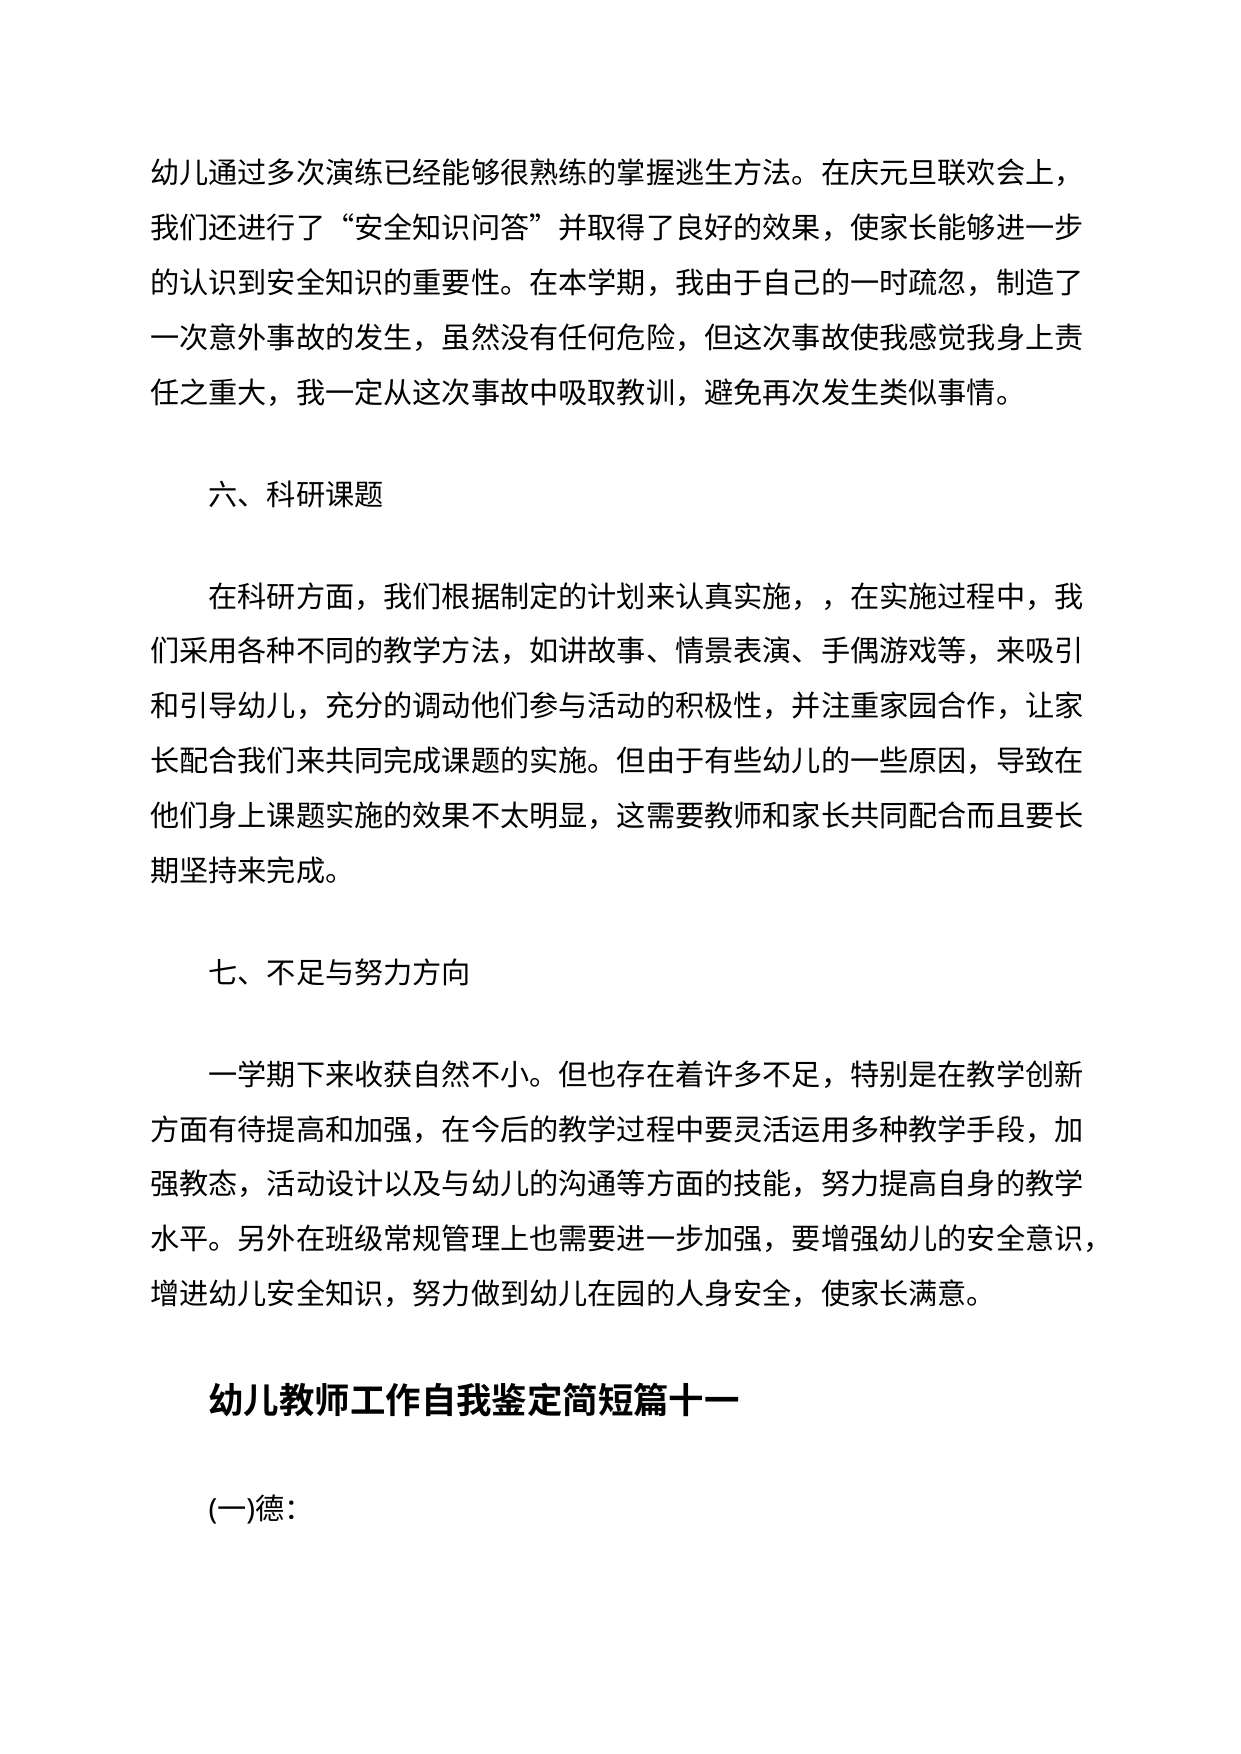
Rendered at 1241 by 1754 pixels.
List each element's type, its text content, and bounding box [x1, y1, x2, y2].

text 六、科研课题 [150, 471, 1090, 514]
text (一)德： [150, 1486, 1090, 1528]
text 幼儿教师工作自我鉴定简短篇十一 [150, 1372, 1090, 1424]
text 在科研方面，我们根据制定的计划来认真实施，，在实施过程中，我们采用各种不同的教学方法，如讲故事、情景表演、手偶游戏等，来吸引和引导幼儿，充分的调动他们参与活动的积极性，并注重家园合作，让家长配合我们来共同完成课题的实施。但由于有些幼儿的一些原因，导致在他们身上课题实施的效果不太明显，这需要教师和家长共同配合而且要长期坚持来完成。 [150, 573, 1090, 890]
text 七、不足与努力方向 [150, 949, 1090, 992]
text 一学期下来收获自然不小。但也存在着许多不足，特别是在教学创新方面有待提高和加强，在今后的教学过程中要灵活运用多种教学手段，加强教态，活动设计以及与幼儿的沟通等方面的技能，努力提高自身的教学水平。另外在班级常规管理上也需要进一步加强，要增强幼儿的安全意识，增进幼儿安全知识，努力做到幼儿在园的人身安全，使家长满意。 [150, 1051, 1090, 1313]
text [150, 150, 1090, 412]
